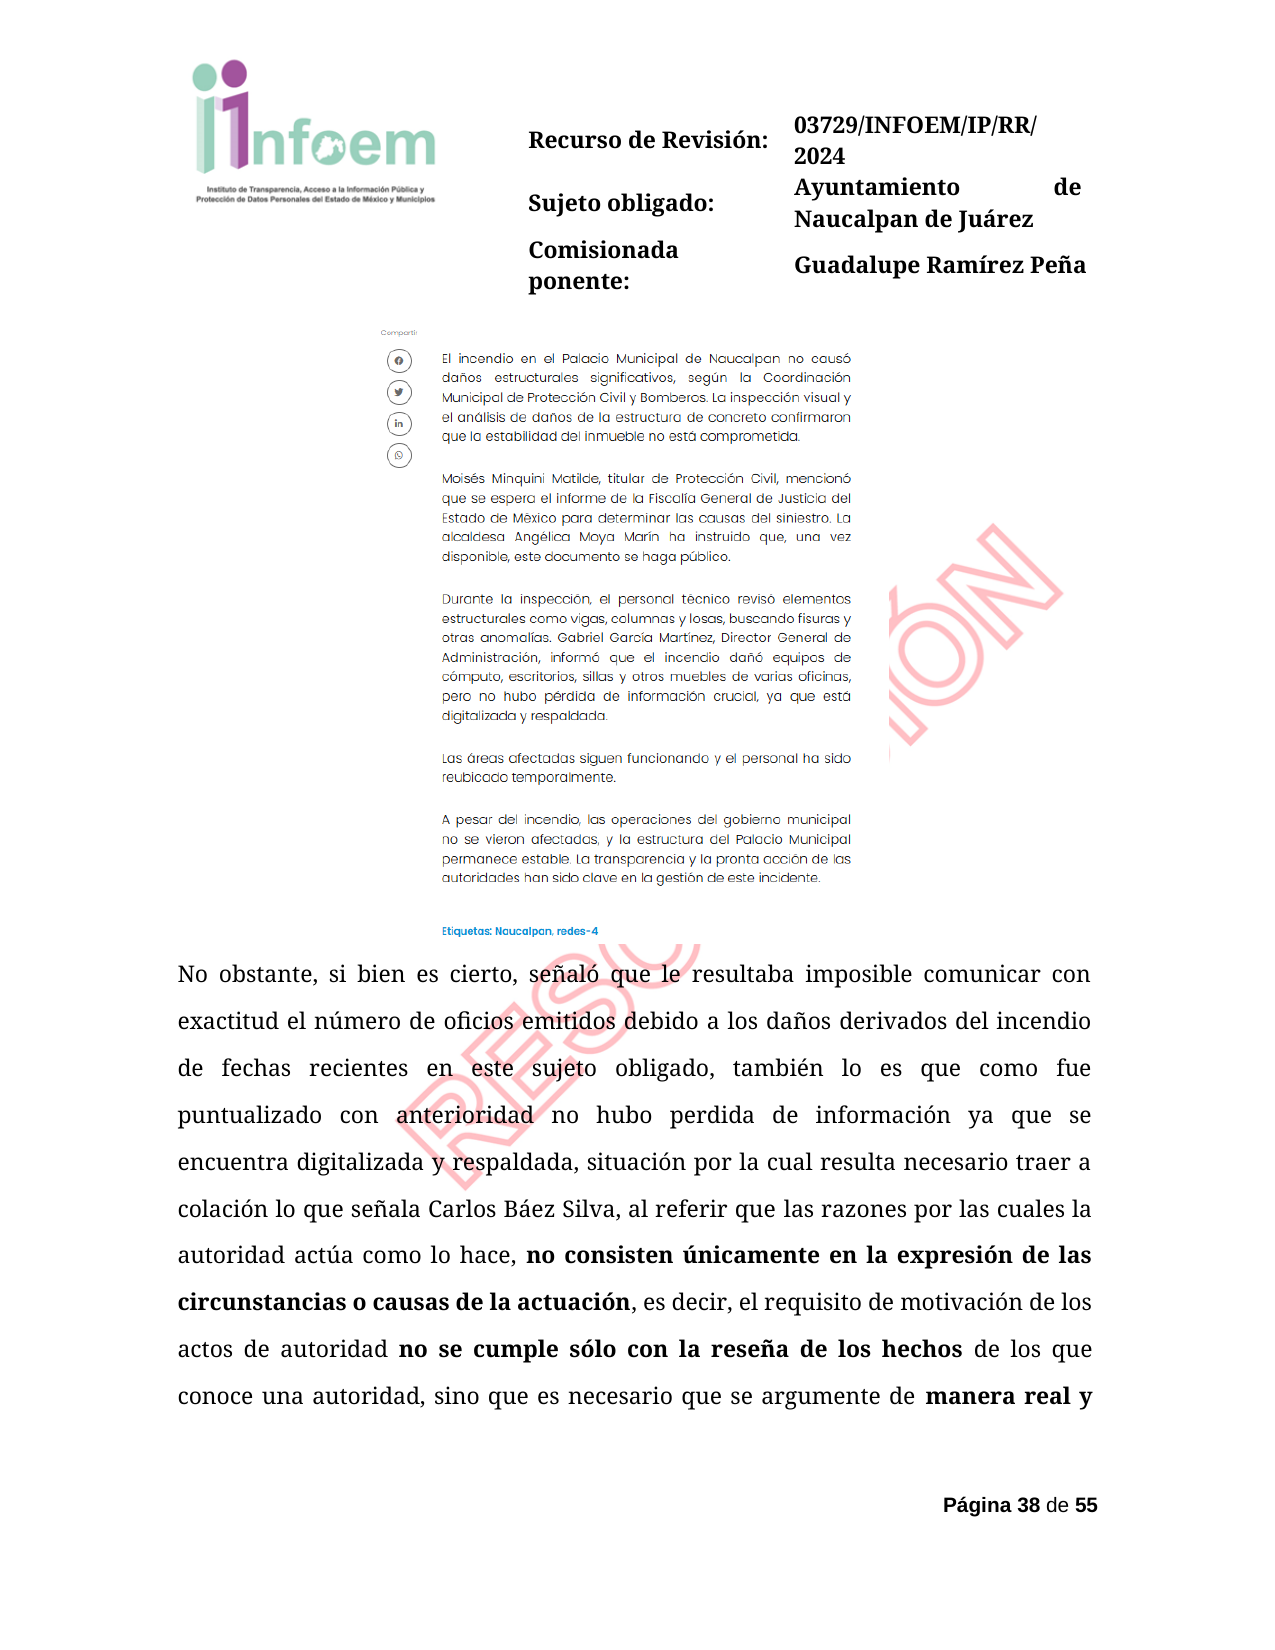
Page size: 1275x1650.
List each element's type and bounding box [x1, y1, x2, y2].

text [177, 958, 1093, 1411]
picture [72, 0, 1275, 1650]
